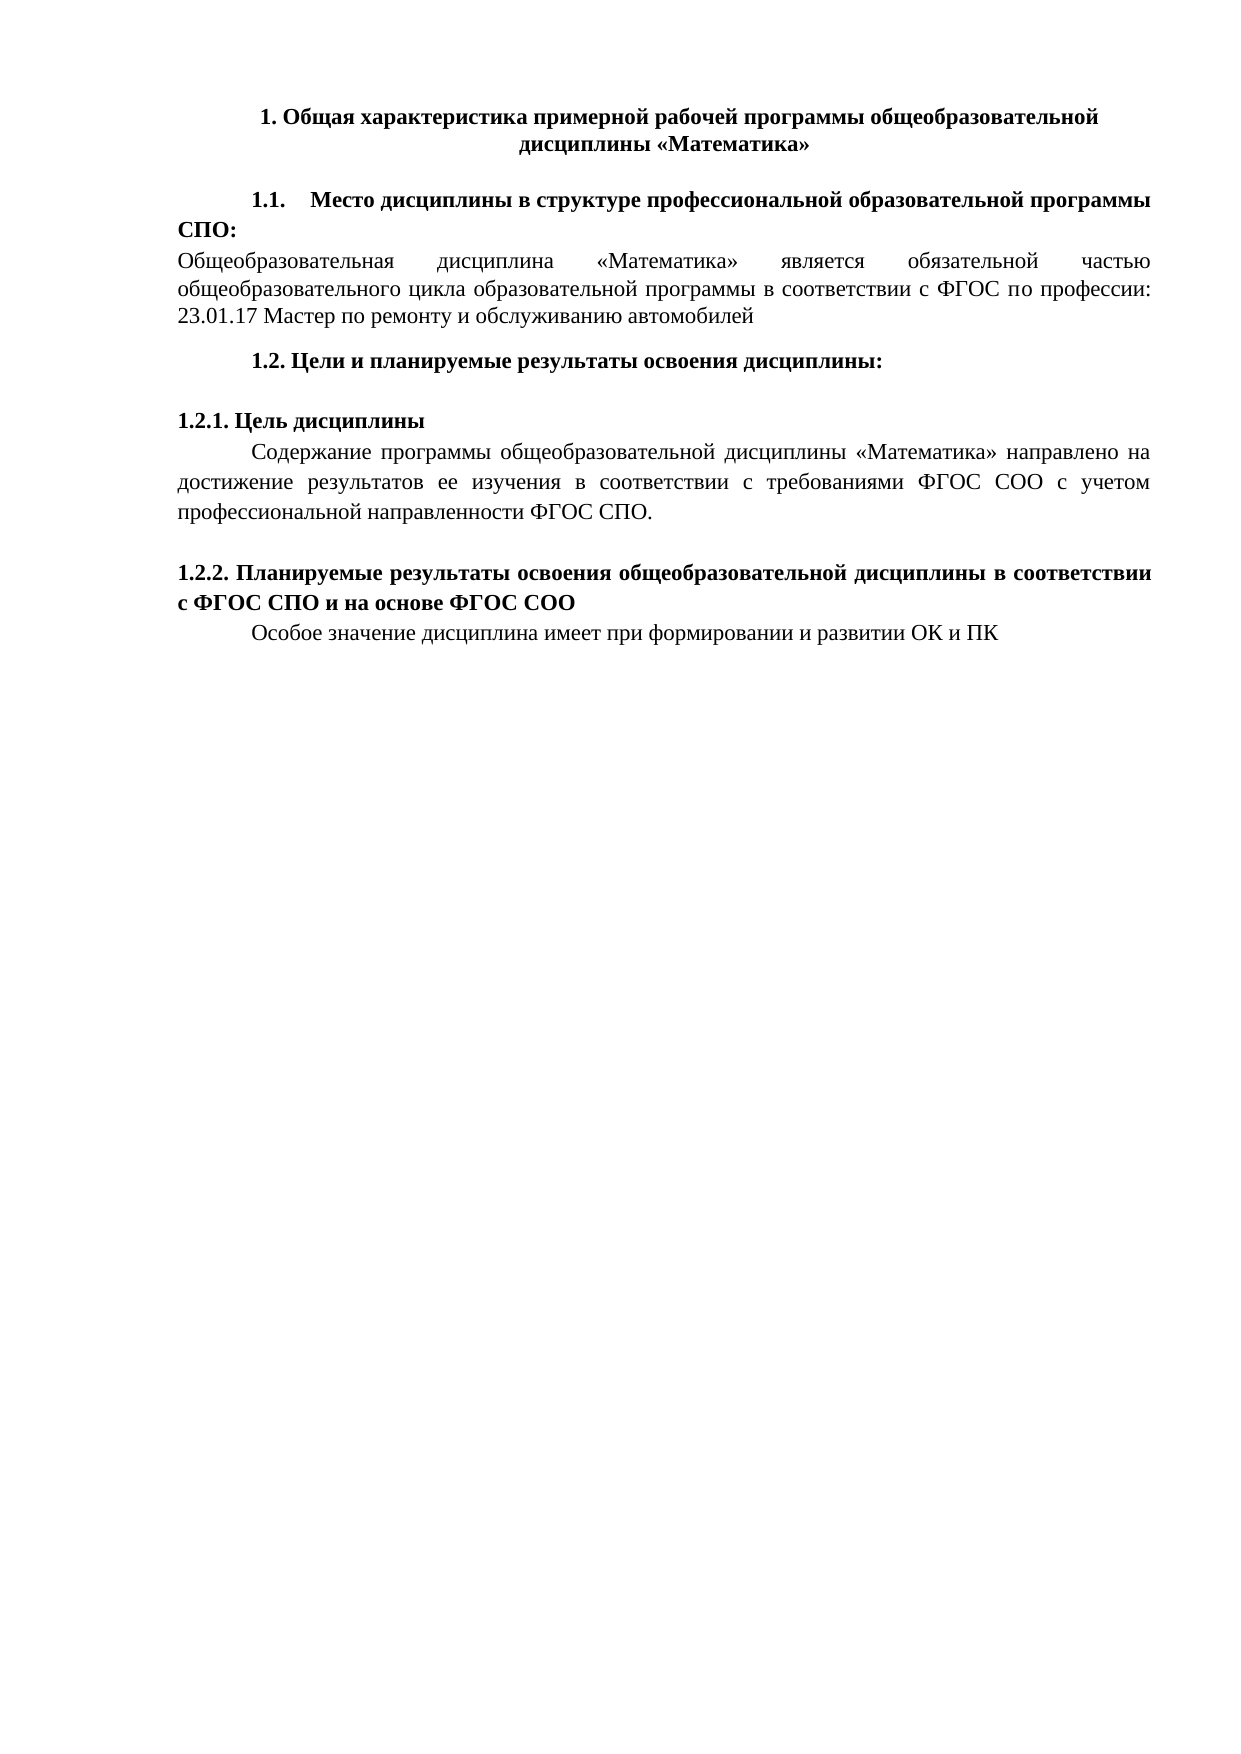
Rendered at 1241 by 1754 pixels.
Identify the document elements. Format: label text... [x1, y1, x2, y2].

text Особое значение дисциплина имеет при формировании и развитии ОК и ПК [177, 619, 1171, 645]
text 1.2. Цели и планируемые результаты освоения дисциплины: [177, 347, 1152, 373]
text Содержание программы общеобразовательной дисциплины «Математика» направлено на достижение результатов ее изучения в соответствии с требованиями ФГОС СОО с учетом профессиональной направленности ФГОС СПО. [177, 438, 1152, 524]
list Место дисциплины в структуре профессиональной образовательной программы СПО: [177, 186, 1152, 243]
subtitle 1. Общая характеристика примерной рабочей программы общеобразовательной дисциплины «Математика» [177, 103, 1152, 156]
text Общеобразовательная дисциплина «Математика» является обязательной частью общеобразовательного цикла образовательной программы в соответствии с ФГОС по профессии: 23.01.17 Мастер по ремонту и обслуживанию автомобилей [177, 247, 1152, 329]
text 1.2.2. Планируемые результаты освоения общеобразовательной дисциплины в соответствии с ФГОС СПО и на основе ФГОС СОО [177, 559, 1152, 615]
text 1.2.1. Цель дисциплины [177, 408, 1152, 434]
